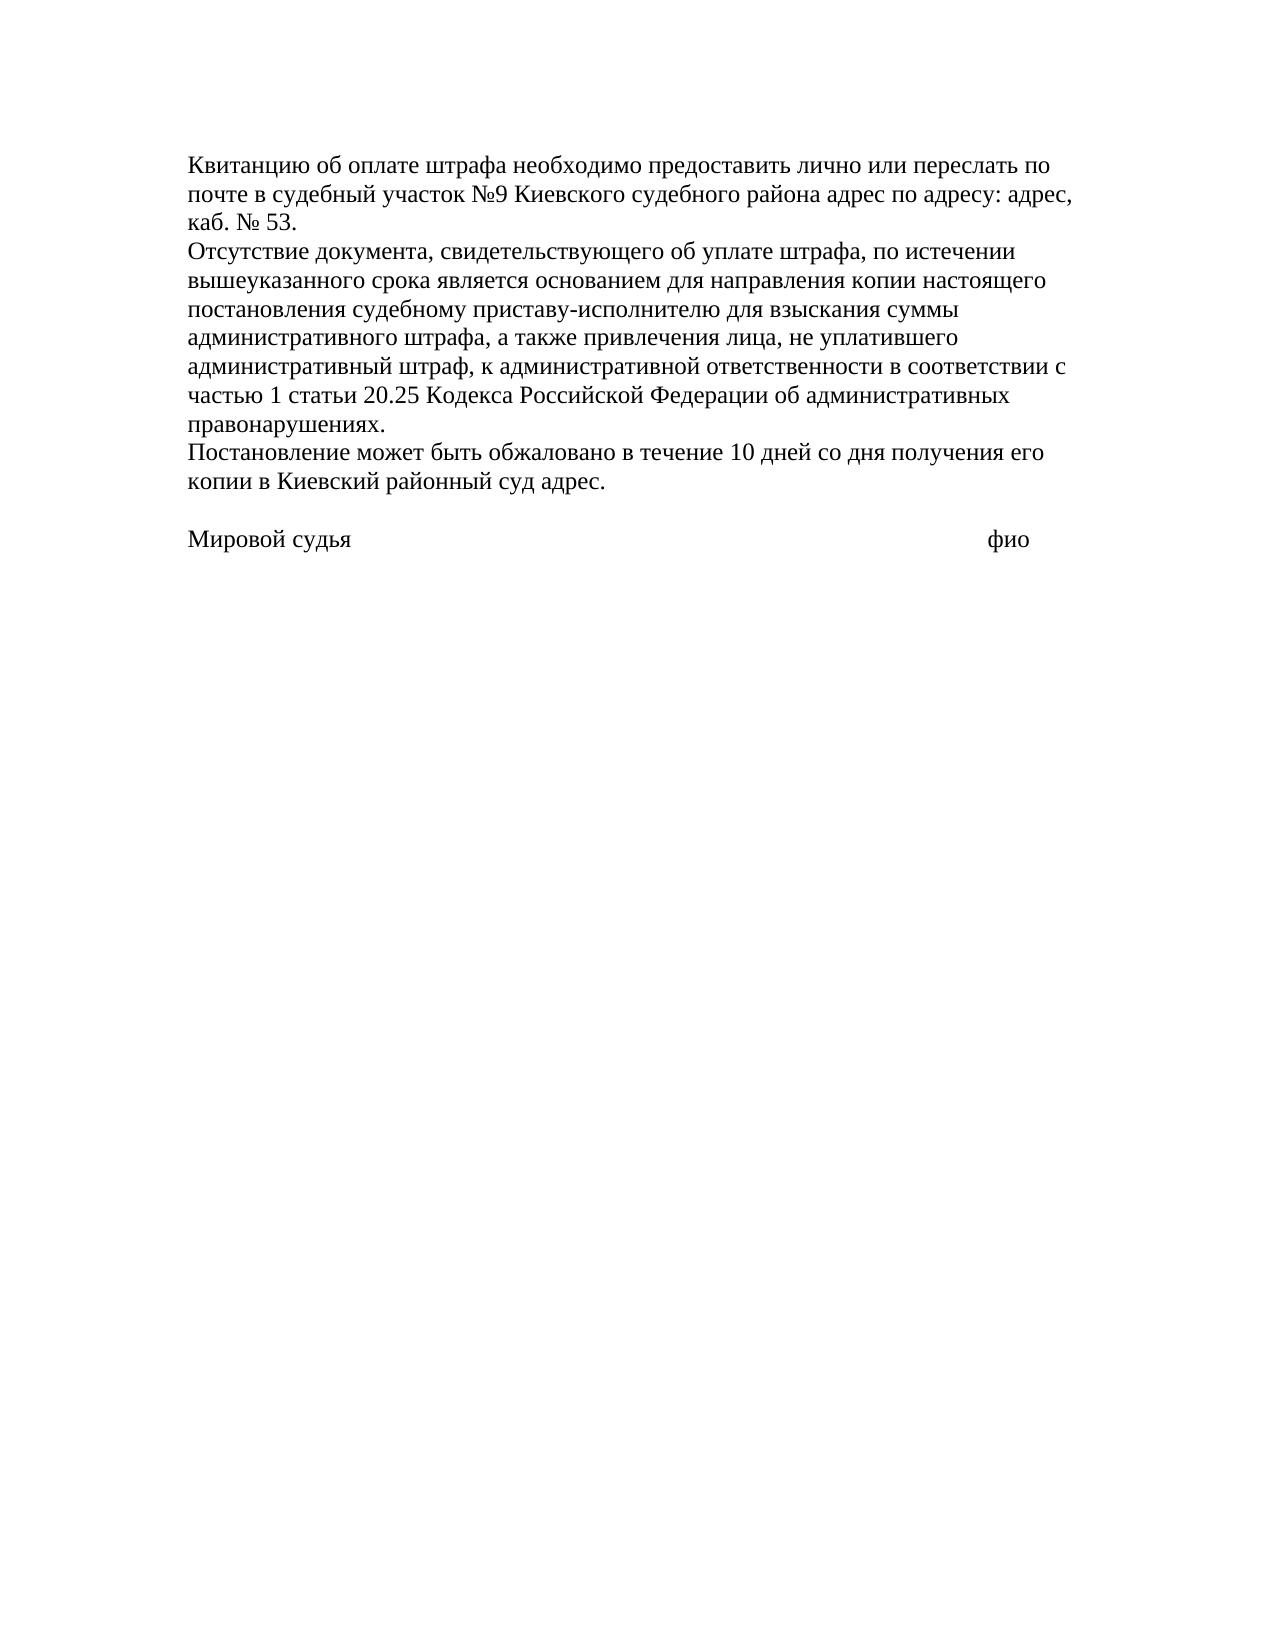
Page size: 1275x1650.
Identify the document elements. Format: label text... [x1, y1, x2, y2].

text Постановление может быть обжаловано в течение 10 дней со дня получения его копии в Киевский районный суд адрес. [187, 437, 1087, 495]
text Мировой судья фио [187, 524, 1087, 552]
text Квитанцию об оплате штрафа необходимо предоставить лично или переслать по почте в судебный участок №9 Киевского судебного района адрес по адресу: адрес, каб. № 53. [187, 150, 1087, 236]
text Отсутствие документа, свидетельствующего об уплате штрафа, по истечении вышеуказанного срока является основанием для направления копии настоящего постановления судебному приставу-исполнителю для взыскания суммы административного штрафа, а также привлечения лица, не уплатившего административный штраф, к административной ответственности в соответствии с частью 1 статьи 20.25 Кодекса Российской Федерации об административных правонарушениях. [187, 236, 1087, 437]
